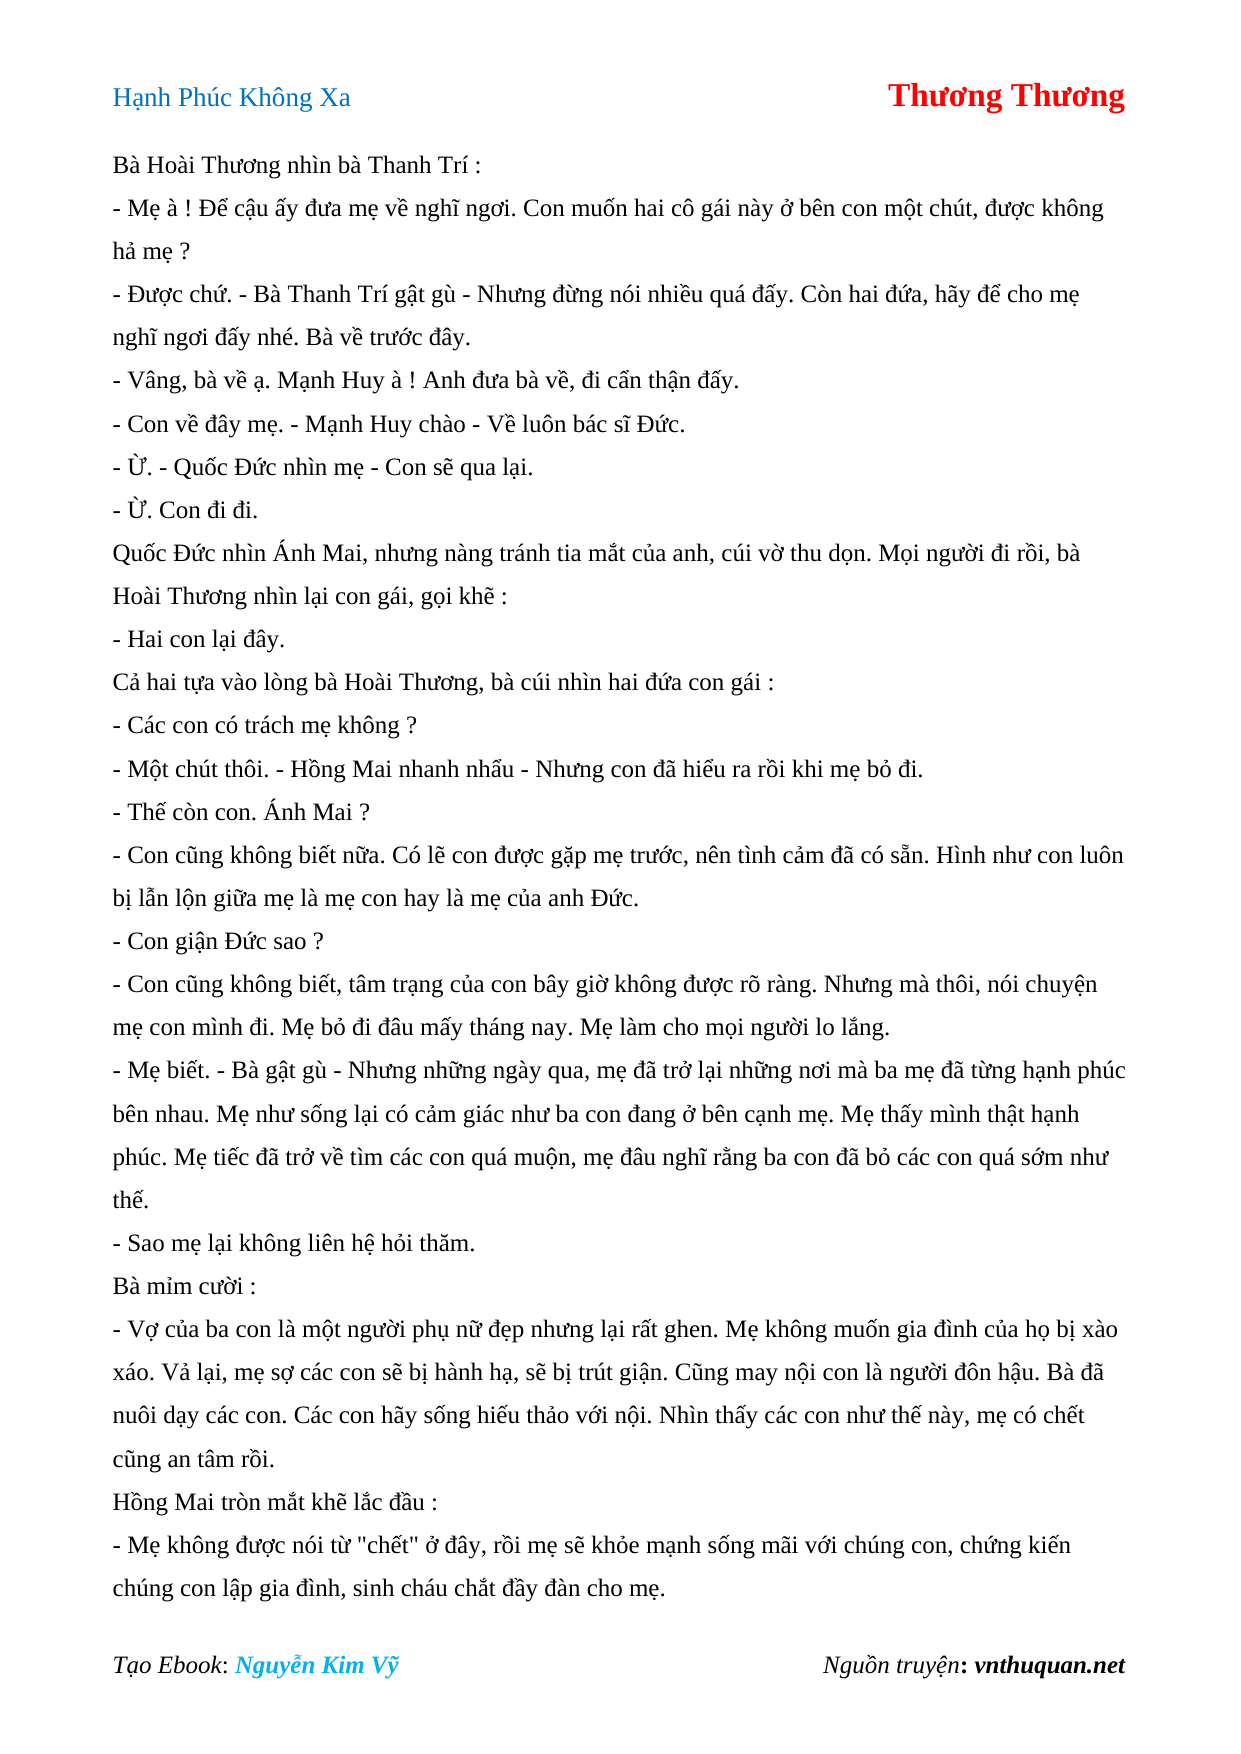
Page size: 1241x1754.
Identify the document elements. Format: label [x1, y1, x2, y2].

text [112, 150, 1128, 1602]
